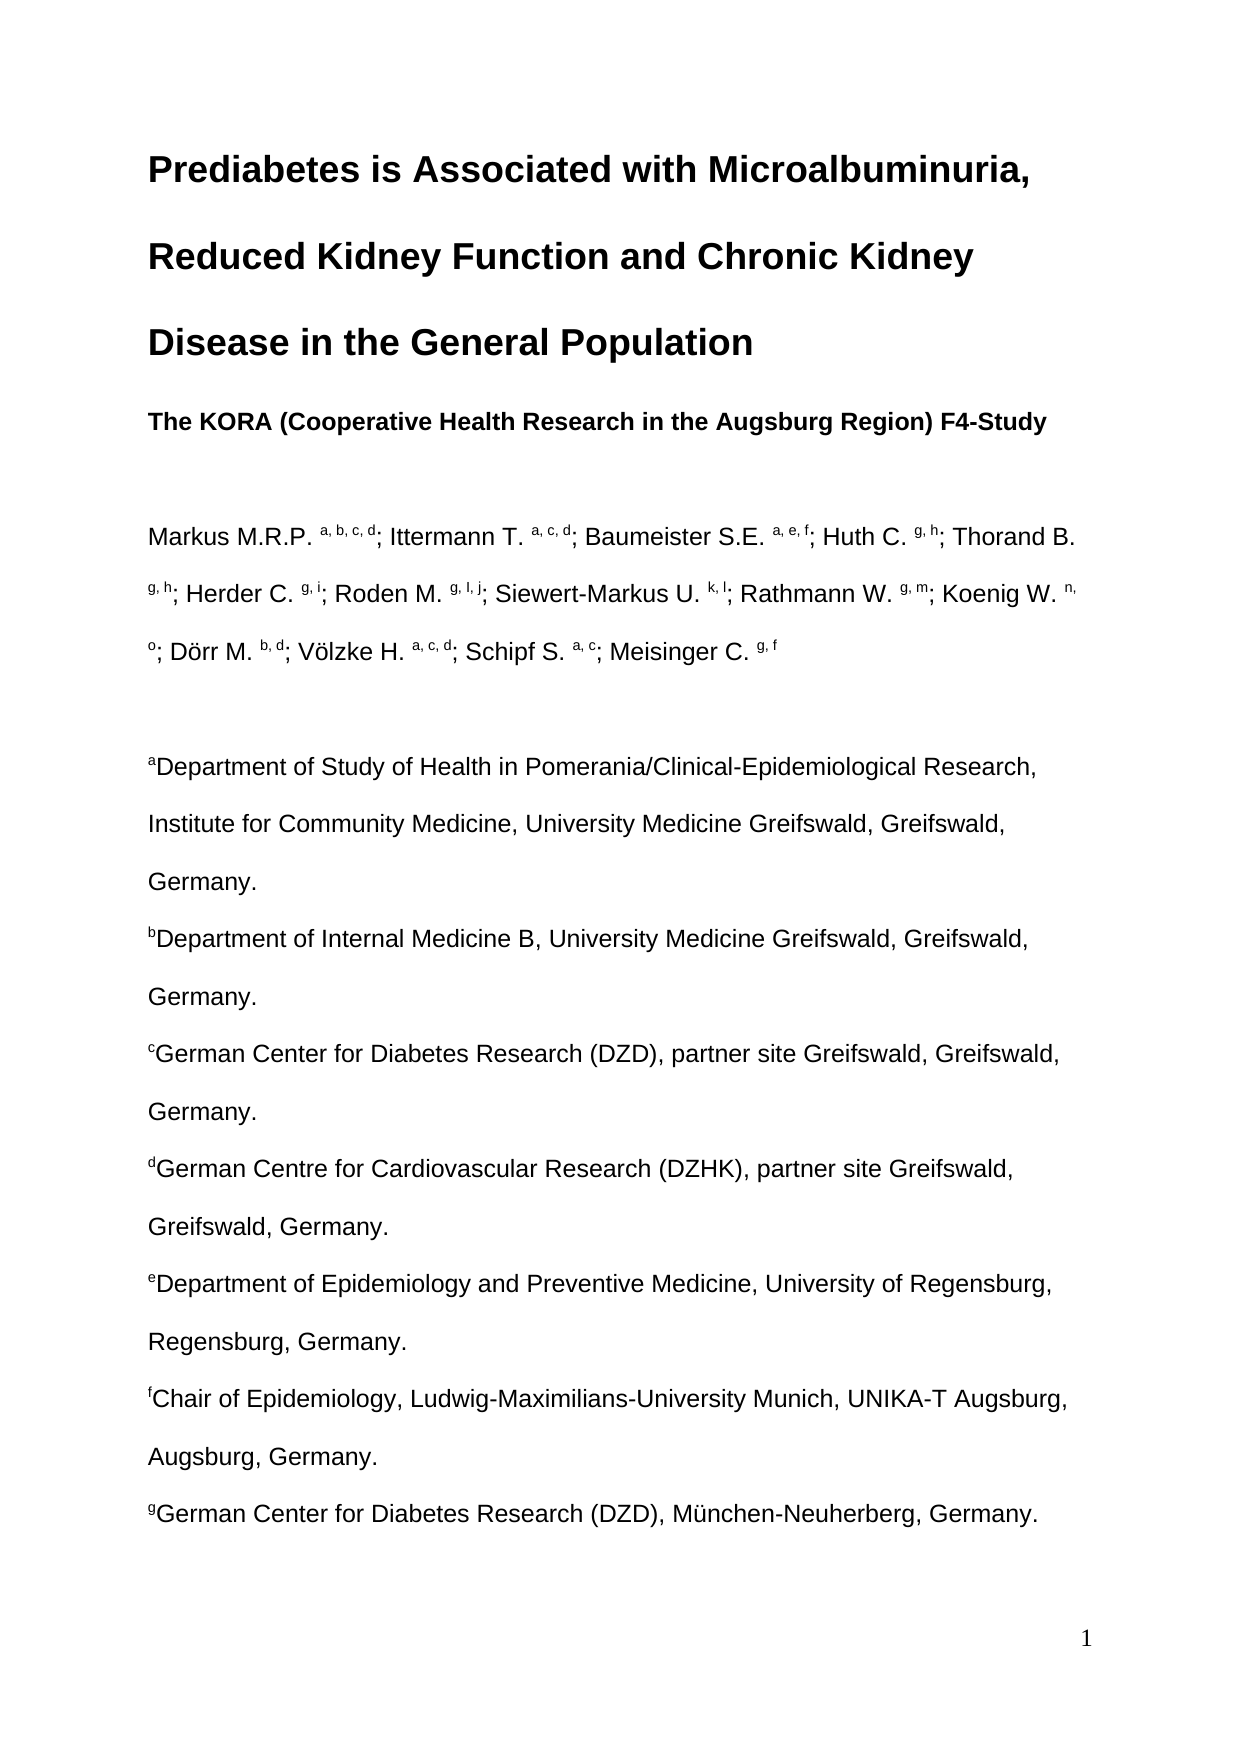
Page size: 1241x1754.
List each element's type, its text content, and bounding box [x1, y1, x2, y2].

text dGerman Centre for Cardiovascular Research (DZHK), partner site Greifswald, Greifswald, Germany. [148, 1154, 1092, 1240]
text Markus M.R.P. a, b, c, d; Ittermann T. a, c, d; Baumeister S.E. a, e, f; Huth C. g, h; Thorand B. g, h; Herder C. g, i; Roden M. g, I, j; Siewert-Markus U. k, l; Rathmann W. g, m; Koenig W. n, o; Dörr M. b, d; Völzke H. a, c, d; Schipf S. a, c; Meisinger C. g, f [148, 521, 1092, 665]
text Prediabetes is Associated with Microalbuminuria, Reduced Kidney Function and Chronic Kidney Disease in the General Population [148, 148, 1092, 363]
text The KORA (Cooperative Health Research in the Augsburg Region) F4-Study [148, 406, 1092, 435]
text aDepartment of Study of Health in Pomerania/Clinical-Epidemiological Research, Institute for Community Medicine, University Medicine Greifswald, Greifswald, Germany. [148, 751, 1092, 895]
text fChair of Epidemiology, Ludwig-Maximilians-University Munich, UNIKA-T Augsburg, Augsburg, Germany. [148, 1384, 1092, 1470]
text cGerman Center for Diabetes Research (DZD), partner site Greifswald, Greifswald, Germany. [148, 1039, 1092, 1125]
text bDepartment of Internal Medicine B, University Medicine Greifswald, Greifswald, Germany. [148, 924, 1092, 1010]
text eDepartment of Epidemiology and Preventive Medicine, University of Regensburg, Regensburg, Germany. [148, 1269, 1092, 1355]
text gGerman Center for Diabetes Research (DZD), München-Neuherberg, Germany. [148, 1499, 1092, 1528]
